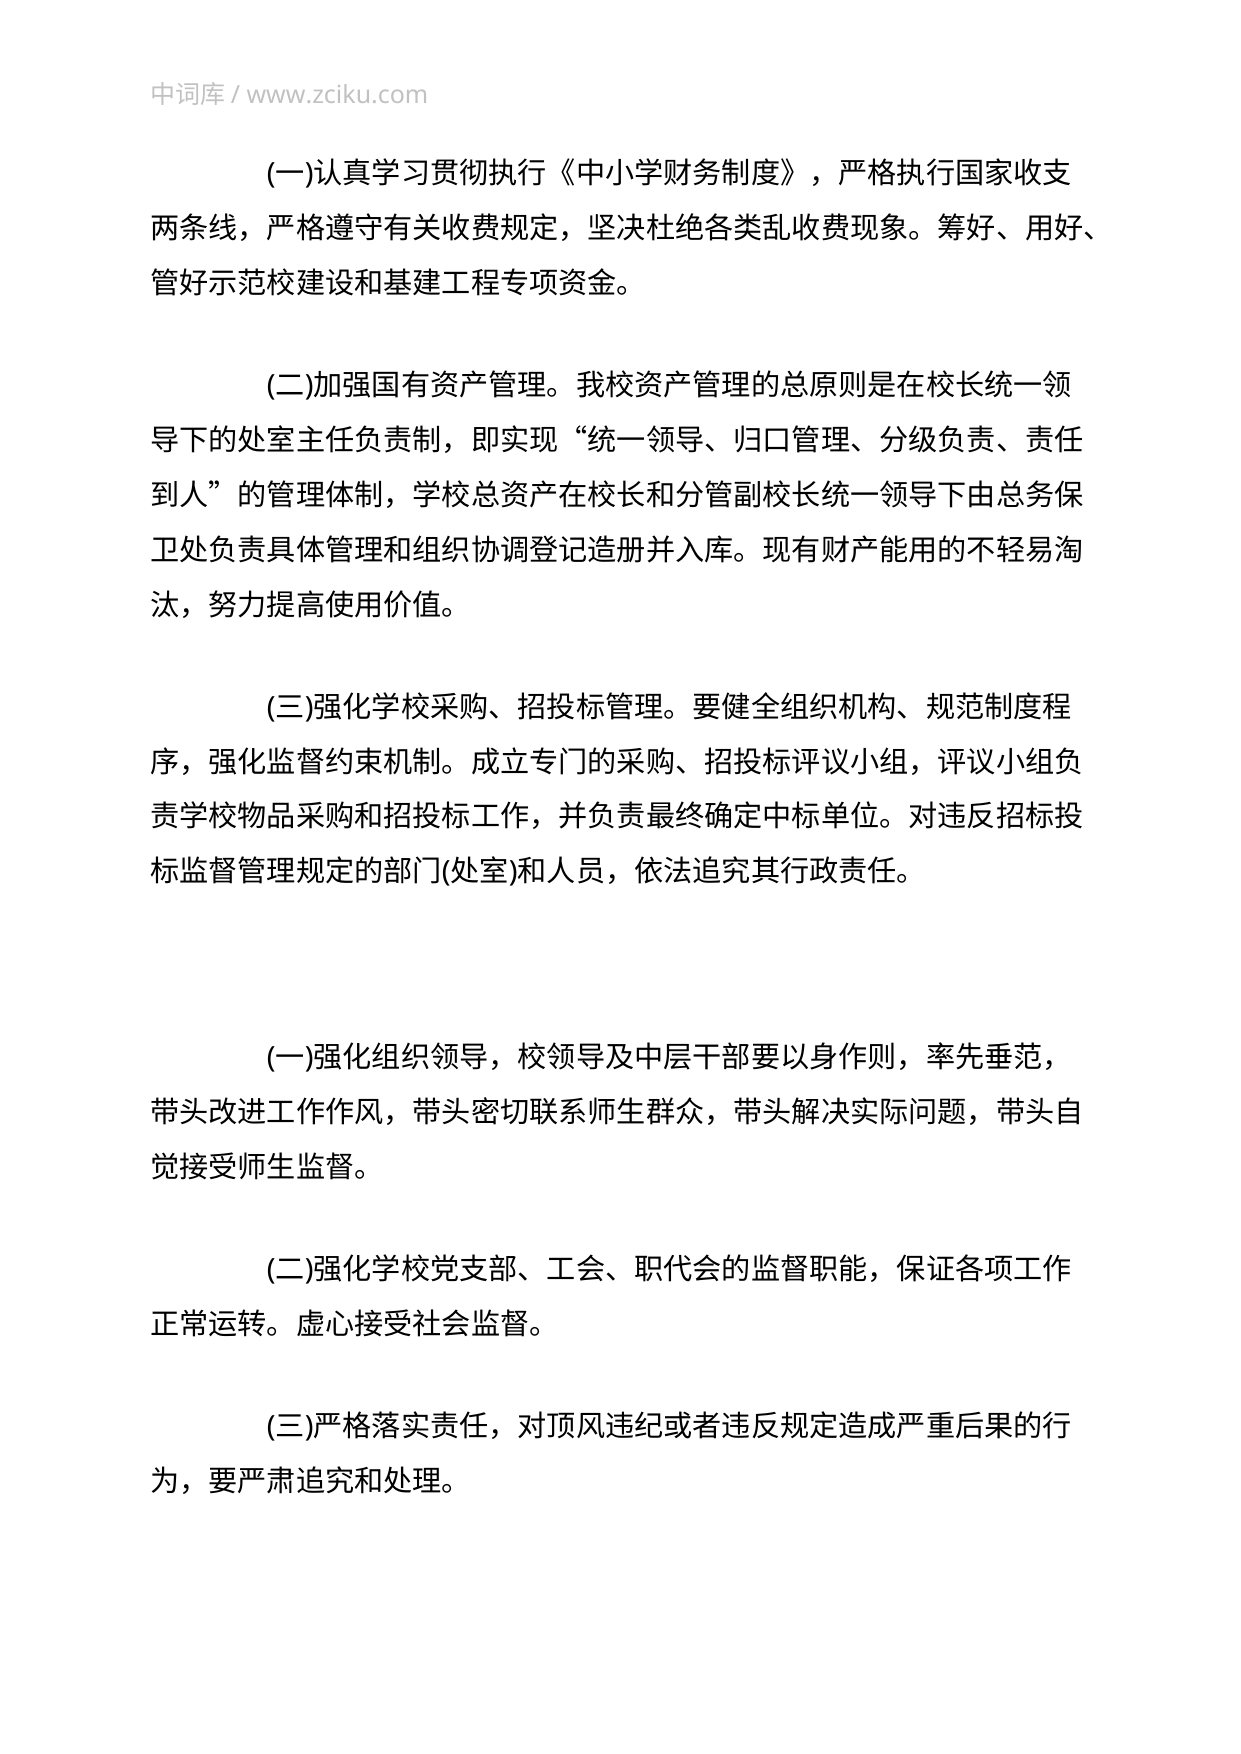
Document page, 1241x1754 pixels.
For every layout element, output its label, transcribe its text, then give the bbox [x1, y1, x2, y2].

text (二)强化学校党支部、工会、职代会的监督职能，保证各项工作正常运转。虚心接受社会监督。 [150, 1246, 1090, 1343]
text (三)强化学校采购、招投标管理。要健全组织机构、规范制度程序，强化监督约束机制。成立专门的采购、招投标评议小组，评议小组负责学校物品采购和招投标工作，并负责最终确定中标单位。对违反招标投标监督管理规定的部门(处室)和人员，依法追究其行政责任。 [150, 683, 1090, 890]
text (二)加强国有资产管理。我校资产管理的总原则是在校长统一领导下的处室主任负责制，即实现“统一领导、归口管理、分级负责、责任到人”的管理体制，学校总资产在校长和分管副校长统一领导下由总务保卫处负责具体管理和组织协调登记造册并入库。现有财产能用的不轻易淘汰，努力提高使用价值。 [150, 362, 1090, 624]
text (一)强化组织领导，校领导及中层干部要以身作则，率先垂范，带头改进工作作风，带头密切联系师生群众，带头解决实际问题，带头自觉接受师生监督。 [150, 1034, 1090, 1186]
text (一)认真学习贯彻执行《中小学财务制度》，严格执行国家收支两条线，严格遵守有关收费规定，坚决杜绝各类乱收费现象。筹好、用好、管好示范校建设和基建工程专项资金。 [150, 150, 1090, 302]
text (三)严格落实责任，对顶风违纪或者违反规定造成严重后果的行为，要严肃追究和处理。 [150, 1402, 1090, 1500]
